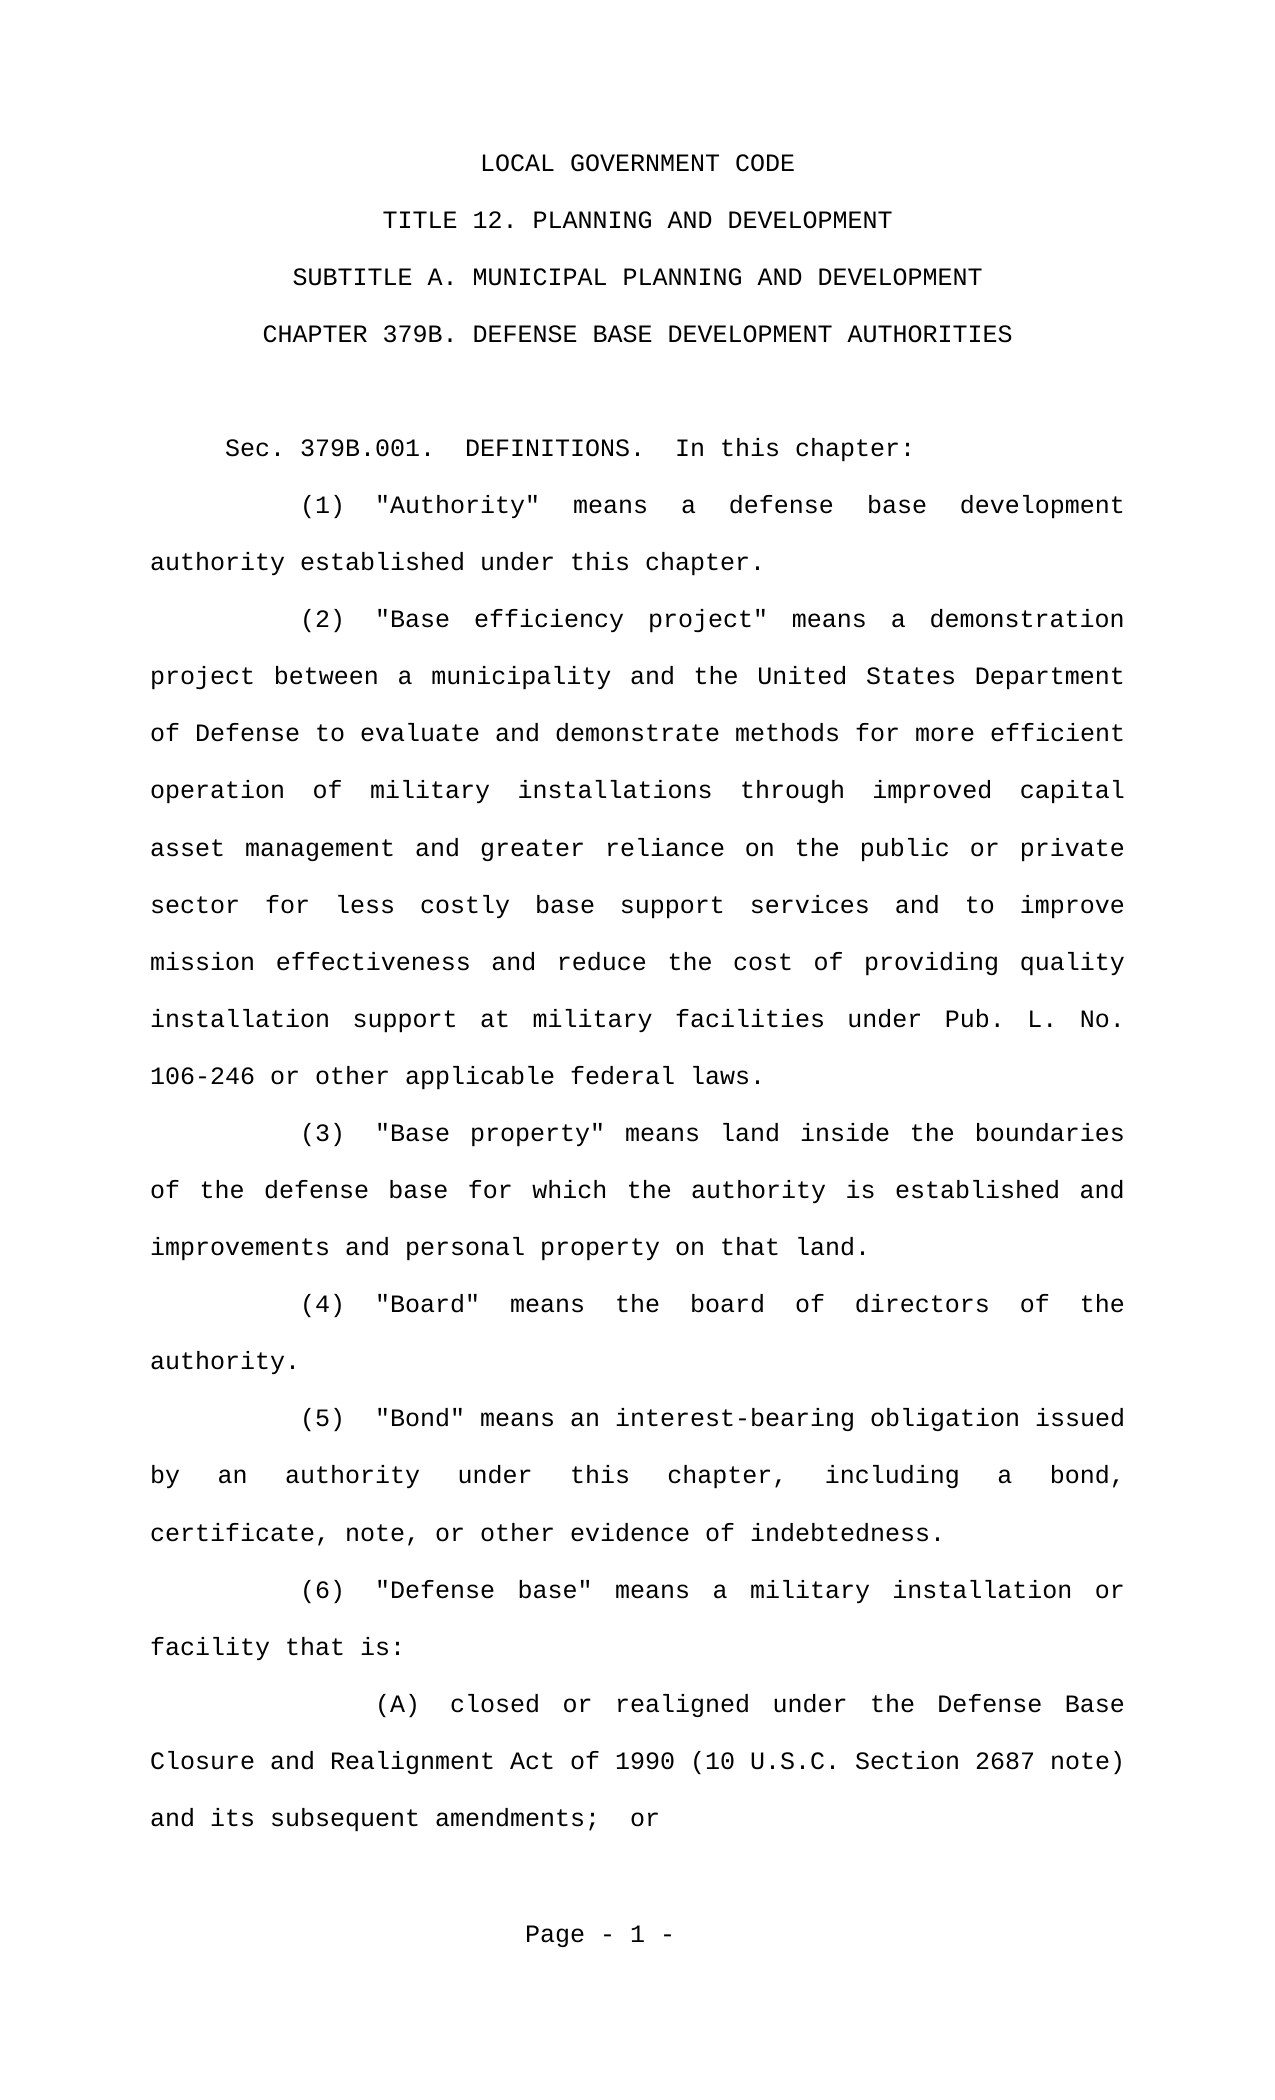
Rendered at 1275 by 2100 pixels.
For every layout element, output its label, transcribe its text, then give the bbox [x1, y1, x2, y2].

text (1) "Authority" means a defense base development authority established under this chapter. [150, 492, 1125, 578]
text (2) "Base efficiency project" means a demonstration project between a municipality and the United States Department of Defense to evaluate and demonstrate methods for more efficient operation of military installations through improved capital asset management and greater reliance on the public or private sector for less costly base support services and to improve mission effectiveness and reduce the cost of providing quality installation support at military facilities under Pub. L. No. 106-246 or other applicable federal laws. [150, 607, 1125, 1092]
text (A) closed or realigned under the Defense Base Closure and Realignment Act of 1990 (10 U.S.C. Section 2687 note) and its subsequent amendments; or [150, 1691, 1125, 1834]
text Sec. 379B.001. DEFINITIONS. In this chapter: [150, 435, 1125, 464]
text (3) "Base property" means land inside the boundaries of the defense base for which the authority is established and improvements and personal property on that land. [150, 1120, 1125, 1263]
text (4) "Board" means the board of directors of the authority. [150, 1292, 1125, 1377]
text LOCAL GOVERNMENT CODE [150, 150, 1125, 178]
text (5) "Bond" means an interest-bearing obligation issued by an authority under this chapter, including a bond, certificate, note, or other evidence of indebtedness. [150, 1406, 1125, 1548]
text (6) "Defense base" means a military installation or facility that is: [150, 1577, 1125, 1663]
text CHAPTER 379B. DEFENSE BASE DEVELOPMENT AUTHORITIES [150, 321, 1125, 350]
text TITLE 12. PLANNING AND DEVELOPMENT [150, 207, 1125, 236]
text SUBTITLE A. MUNICIPAL PLANNING AND DEVELOPMENT [150, 264, 1125, 293]
